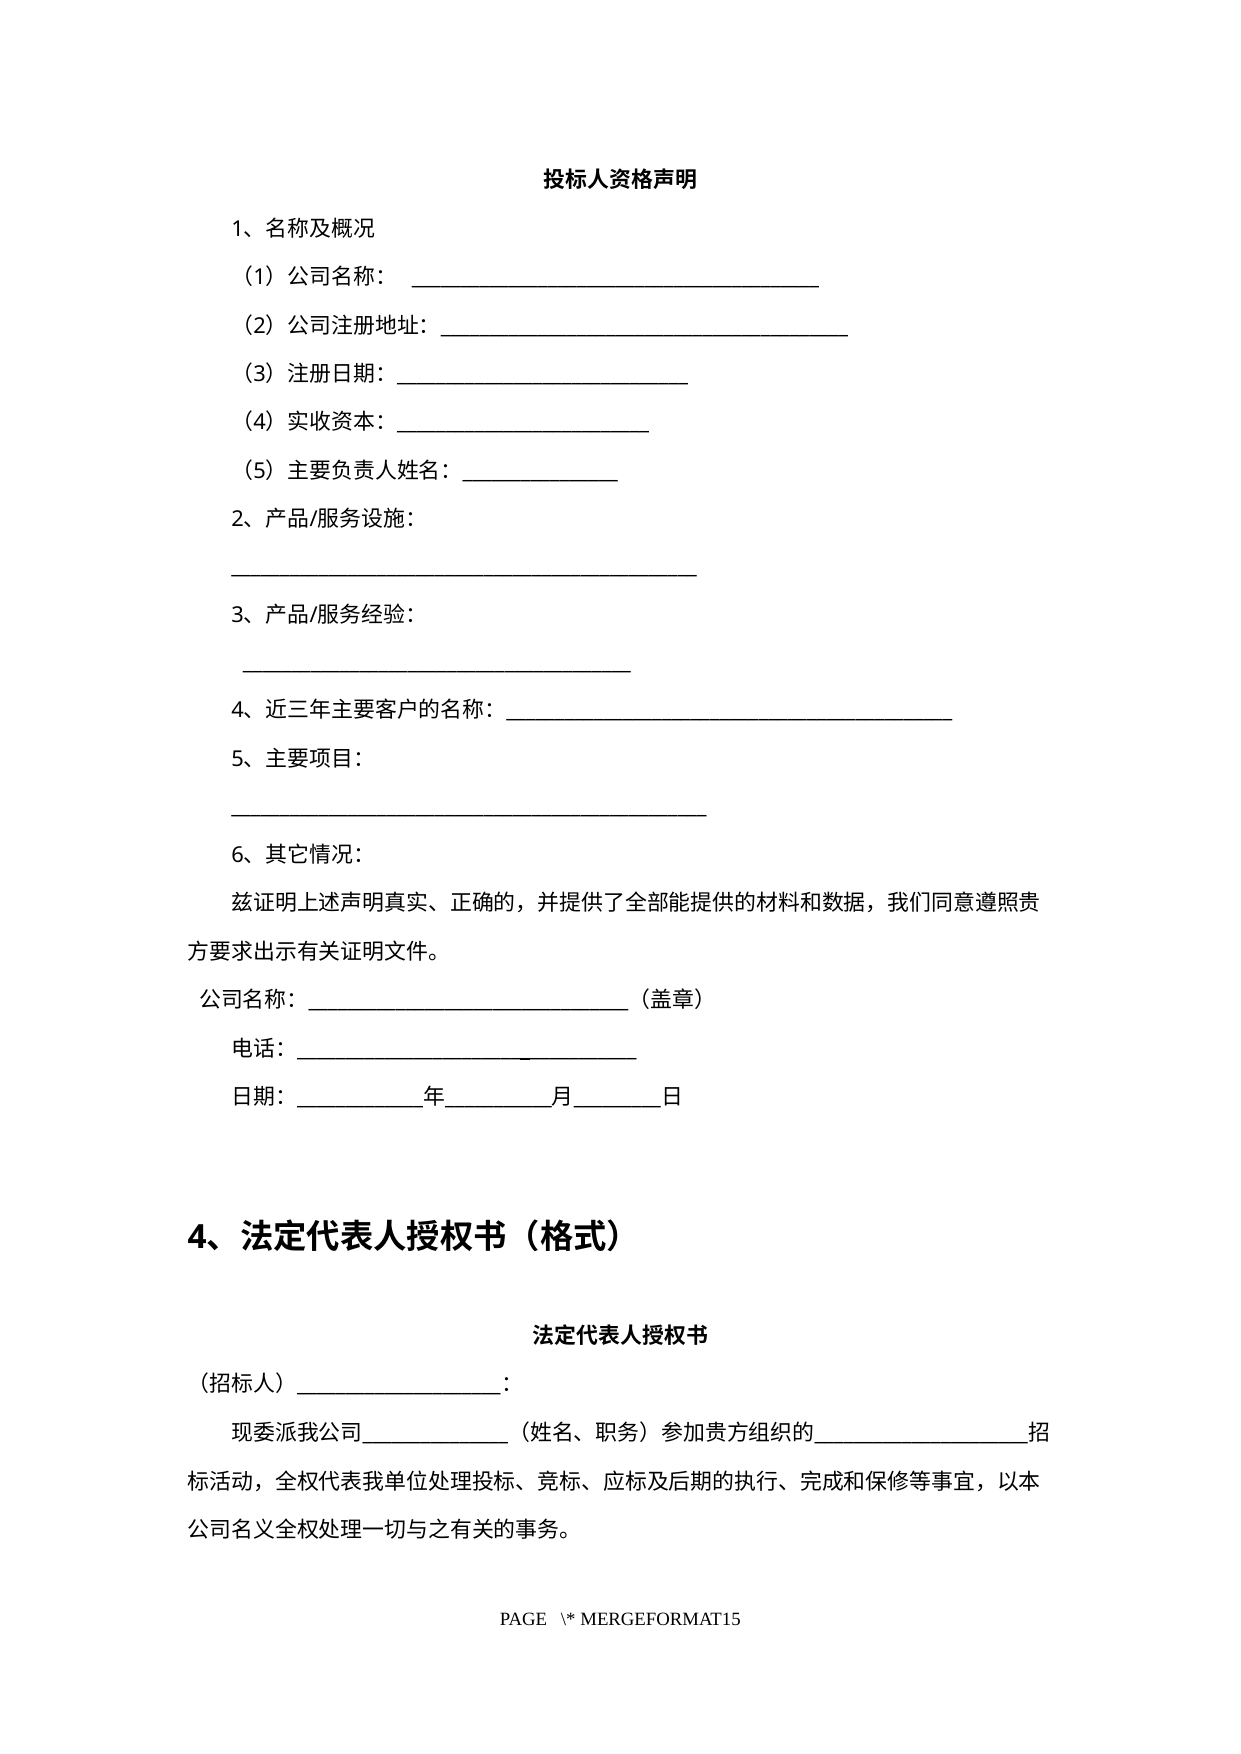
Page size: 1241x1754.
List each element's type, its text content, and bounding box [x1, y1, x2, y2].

text 5、主要项目： [231, 741, 1053, 773]
text 6、其它情况： [231, 836, 1053, 869]
text （3）注册日期：______________________________ [187, 356, 1053, 388]
text 3、产品/服务经验： [231, 596, 1053, 629]
text ________________________________________ [232, 645, 1053, 677]
text （4）实收资本：__________________________ [187, 404, 1053, 437]
text _________________________________________________ [231, 789, 1053, 821]
text 日期：_____________年___________月_________日 [187, 1079, 1053, 1111]
text （2）公司注册地址：__________________________________________ [187, 307, 1053, 340]
text 1、名称及概况 （1）公司名称： __________________________________________ [187, 210, 1053, 292]
text 电话：___________________________________ [187, 1030, 1053, 1063]
text （招标人）_____________________： [187, 1366, 1053, 1399]
text 2、产品/服务设施： [231, 501, 1053, 533]
subtitle 4、法定代表人授权书（格式） [187, 1202, 1053, 1267]
text ________________________________________________ [231, 549, 1053, 582]
text （5）主要负责人姓名：________________ [187, 452, 1053, 485]
text 法定代表人授权书 [187, 1318, 1053, 1350]
text 投标人资格声明 [187, 162, 1053, 194]
text 兹证明上述声明真实、正确的，并提供了全部能提供的材料和数据，我们同意遵照贵方要求出示有关证明文件。 公司名称：_________________________________（盖章） [187, 884, 1053, 1014]
text 4、近三年主要客户的名称：______________________________________________ [231, 692, 1053, 725]
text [187, 1414, 1053, 1544]
